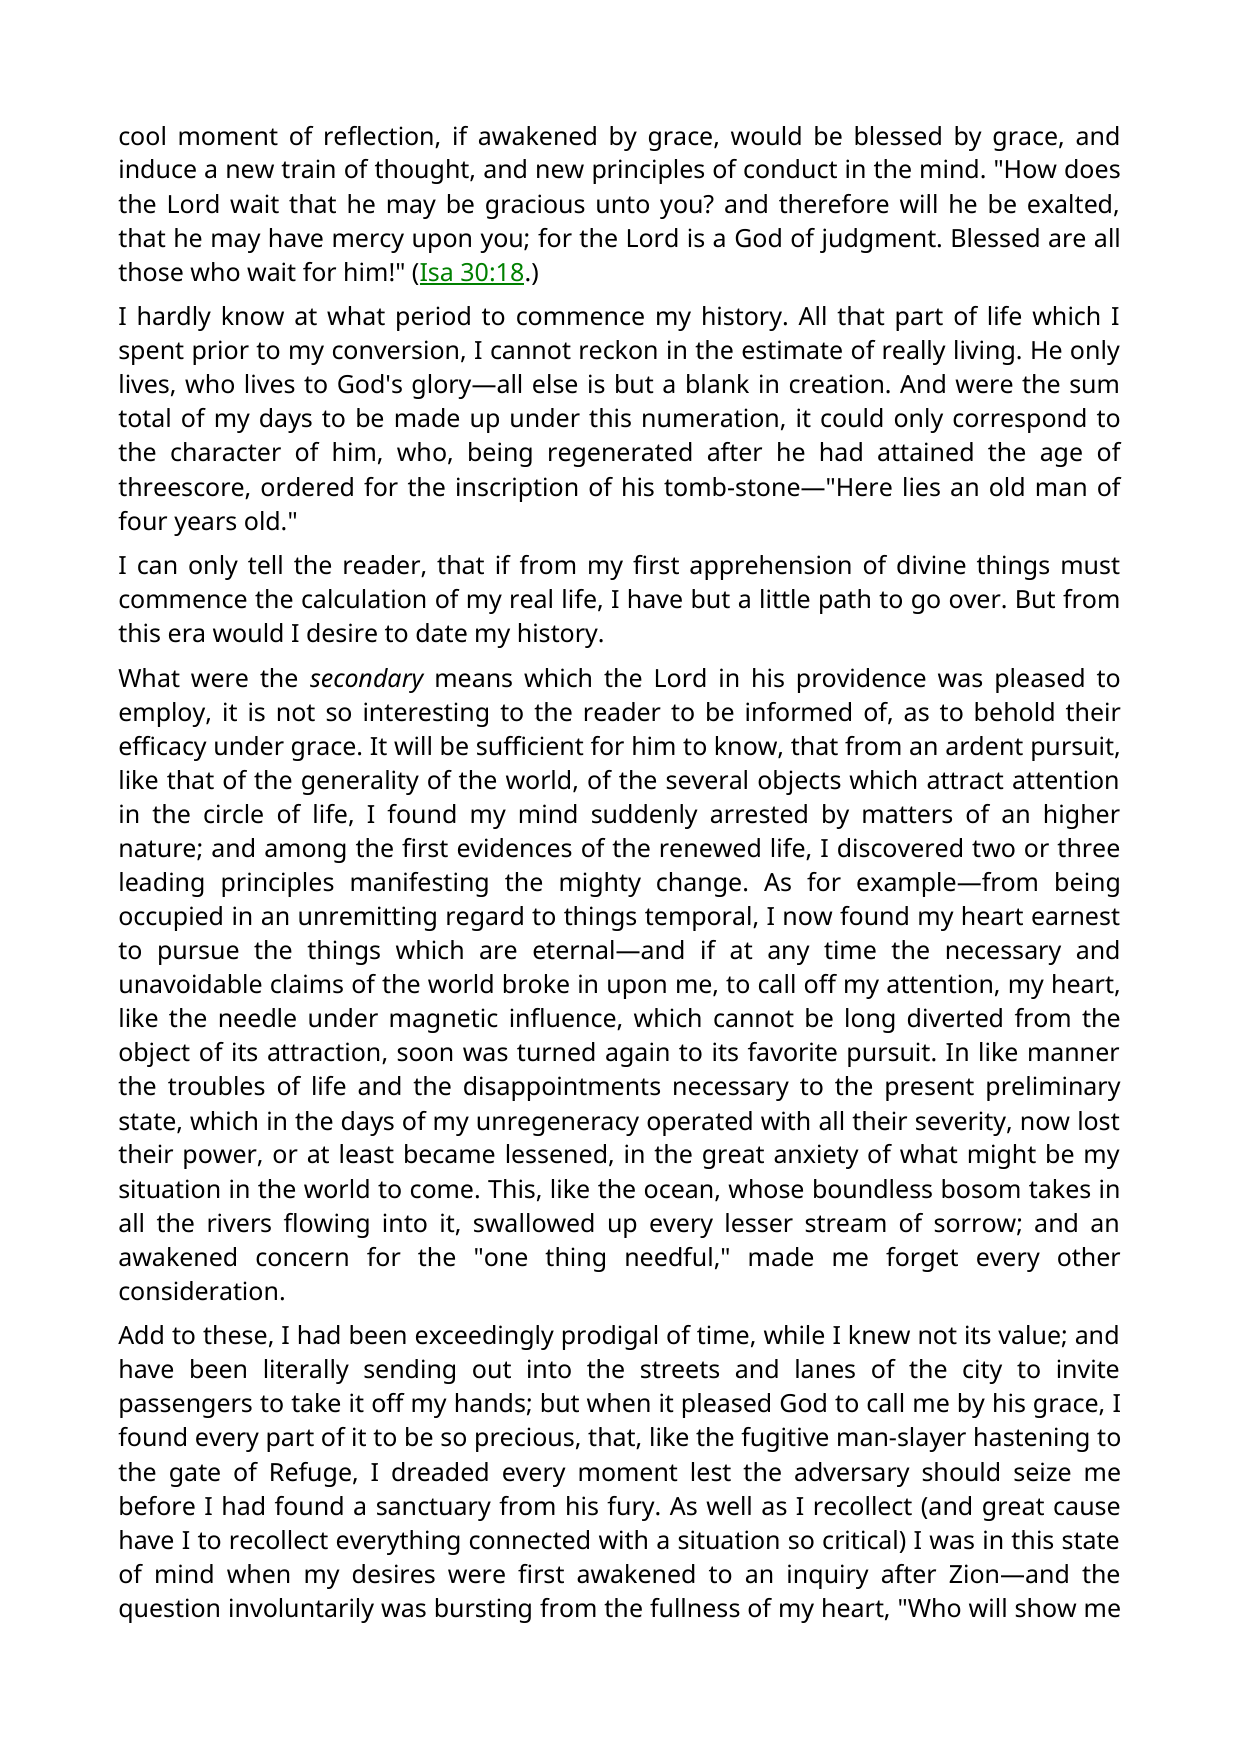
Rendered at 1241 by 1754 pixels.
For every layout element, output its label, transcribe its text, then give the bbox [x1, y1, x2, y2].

text I can only tell the reader, that if from my first apprehension of divine things must commence the calculation of my real life, I have but a little path to go over. But from this era would I desire to date my history. [118, 548, 1122, 650]
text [118, 118, 1122, 288]
text What were the secondary means which the Lord in his providence was pleased to employ, it is not so interesting to the reader to be informed of, as to behold their efficacy under grace. It will be sufficient for him to know, that from an ardent pursuit, like that of the generality of the world, of the several objects which attract attention in the circle of life, I found my mind suddenly arrested by matters of an higher nature; and among the first evidences of the renewed life, I discovered two or three leading principles manifesting the mighty change. As for example—from being occupied in an unremitting regard to things temporal, I now found my heart earnest to pursue the things which are eternal—and if at any time the necessary and unavoidable claims of the world broke in upon me, to call off my attention, my heart, like the needle under magnetic influence, which cannot be long diverted from the object of its attraction, soon was turned again to its favorite pursuit. In like manner the troubles of life and the disappointments necessary to the present preliminary state, which in the days of my unregeneracy operated with all their severity, now lost their power, or at least became lessened, in the great anxiety of what might be my situation in the world to come. This, like the ocean, whose boundless bosom takes in all the rivers flowing into it, swallowed up every lesser stream of sorrow; and an awakened concern for the "one thing needful," made me forget every other consideration. [118, 660, 1122, 1307]
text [118, 1318, 1122, 1624]
text I hardly know at what period to commence my history. All that part of life which I spent prior to my conversion, I cannot reckon in the estimate of really living. He only lives, who lives to God's glory—all else is but a blank in creation. And were the sum total of my days to be made up under this numeration, it could only correspond to the character of him, who, being regenerated after he had attained the age of threescore, ordered for the inscription of his tomb-stone—"Here lies an old man of four years old." [118, 299, 1122, 537]
